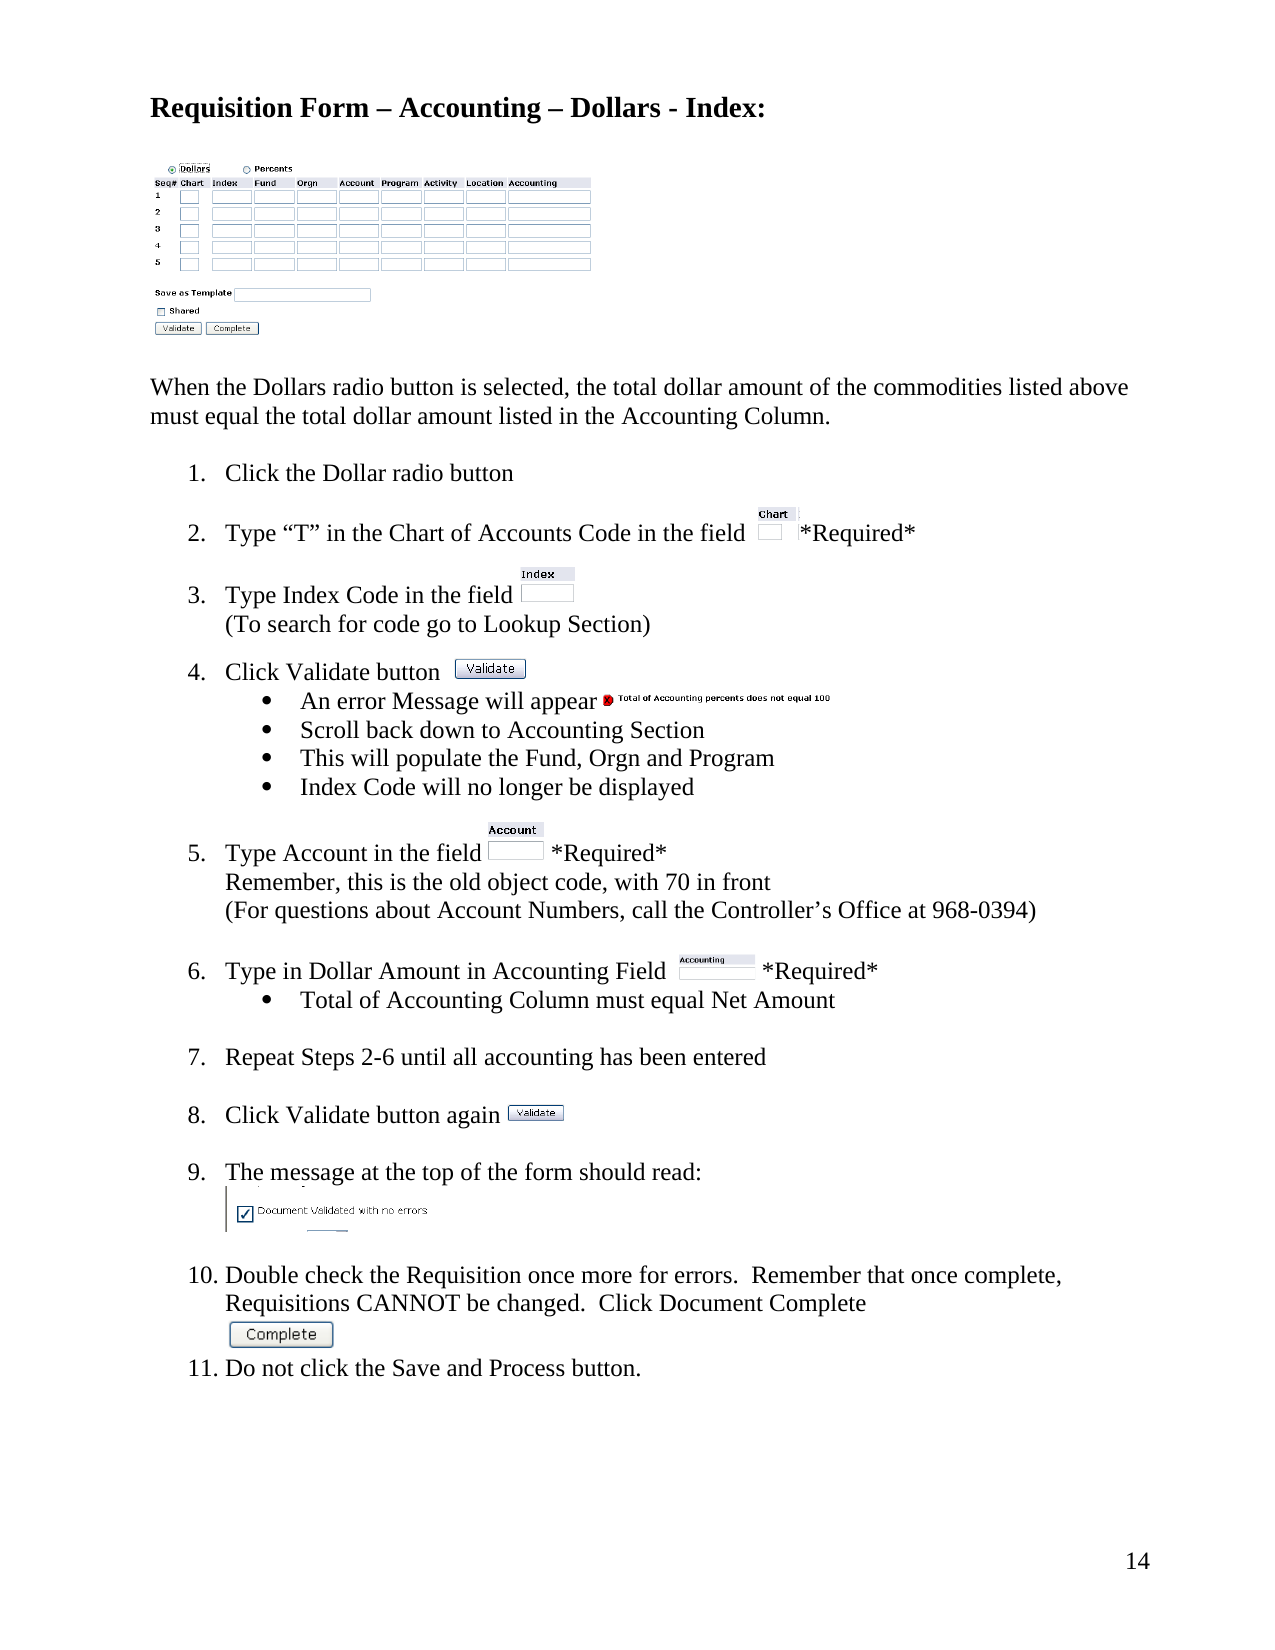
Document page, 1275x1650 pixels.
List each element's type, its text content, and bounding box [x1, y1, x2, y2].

text Requisition Form – Accounting – Dollars - Index: [150, 90, 1170, 123]
list Click Validate button again [187, 1100, 1170, 1128]
picture [150, 152, 602, 344]
picture [225, 1317, 344, 1354]
list Scroll back down to Accounting Section [262, 715, 1170, 743]
picture [519, 566, 576, 604]
list Click Validate button [187, 657, 1170, 686]
picture [679, 953, 756, 980]
picture [758, 506, 800, 542]
text (To search for code go to Lookup Section) [225, 609, 1170, 638]
list Total of Accounting Column must equal Net Amount [262, 985, 1170, 1013]
picture [488, 820, 545, 862]
picture [506, 1101, 566, 1124]
text (For questions about Account Numbers, call the Controller’s Office at 968-0394) [225, 896, 1170, 924]
list This will populate the Fund, Orgn and Program [262, 743, 1170, 772]
list The message at the top of the form should read: [187, 1157, 1170, 1186]
list An error Message will appear [262, 686, 1170, 715]
list Type Index Code in the field [187, 566, 1170, 609]
list Click the Dollar radio button [187, 458, 1170, 487]
picture [452, 656, 528, 681]
text When the Dollars radio button is selected, the total dollar amount of the commodities listed above must equal the total dollar amount listed in the Accounting Column. [150, 372, 1170, 430]
list Type Account in the field *Required* [187, 820, 1170, 867]
list Index Code will no longer be displayed [262, 772, 1170, 801]
list Repeat Steps 2-6 until all accounting has been entered [187, 1042, 1170, 1071]
list Type “T” in the Chart of Accounts Code in the field *Required* [187, 506, 1170, 547]
list Do not click the Save and Process button. [187, 1353, 1170, 1382]
list Type in Dollar Amount in Accounting Field *Required* [187, 953, 1170, 985]
picture [225, 1186, 432, 1232]
text Remember, this is the old object code, with 70 in front [225, 867, 1170, 896]
list Double check the Requisition once more for errors. Remember that once complete, Requisitions CANNOT be changed. Click Document Complete [187, 1260, 1170, 1317]
picture [603, 689, 833, 710]
